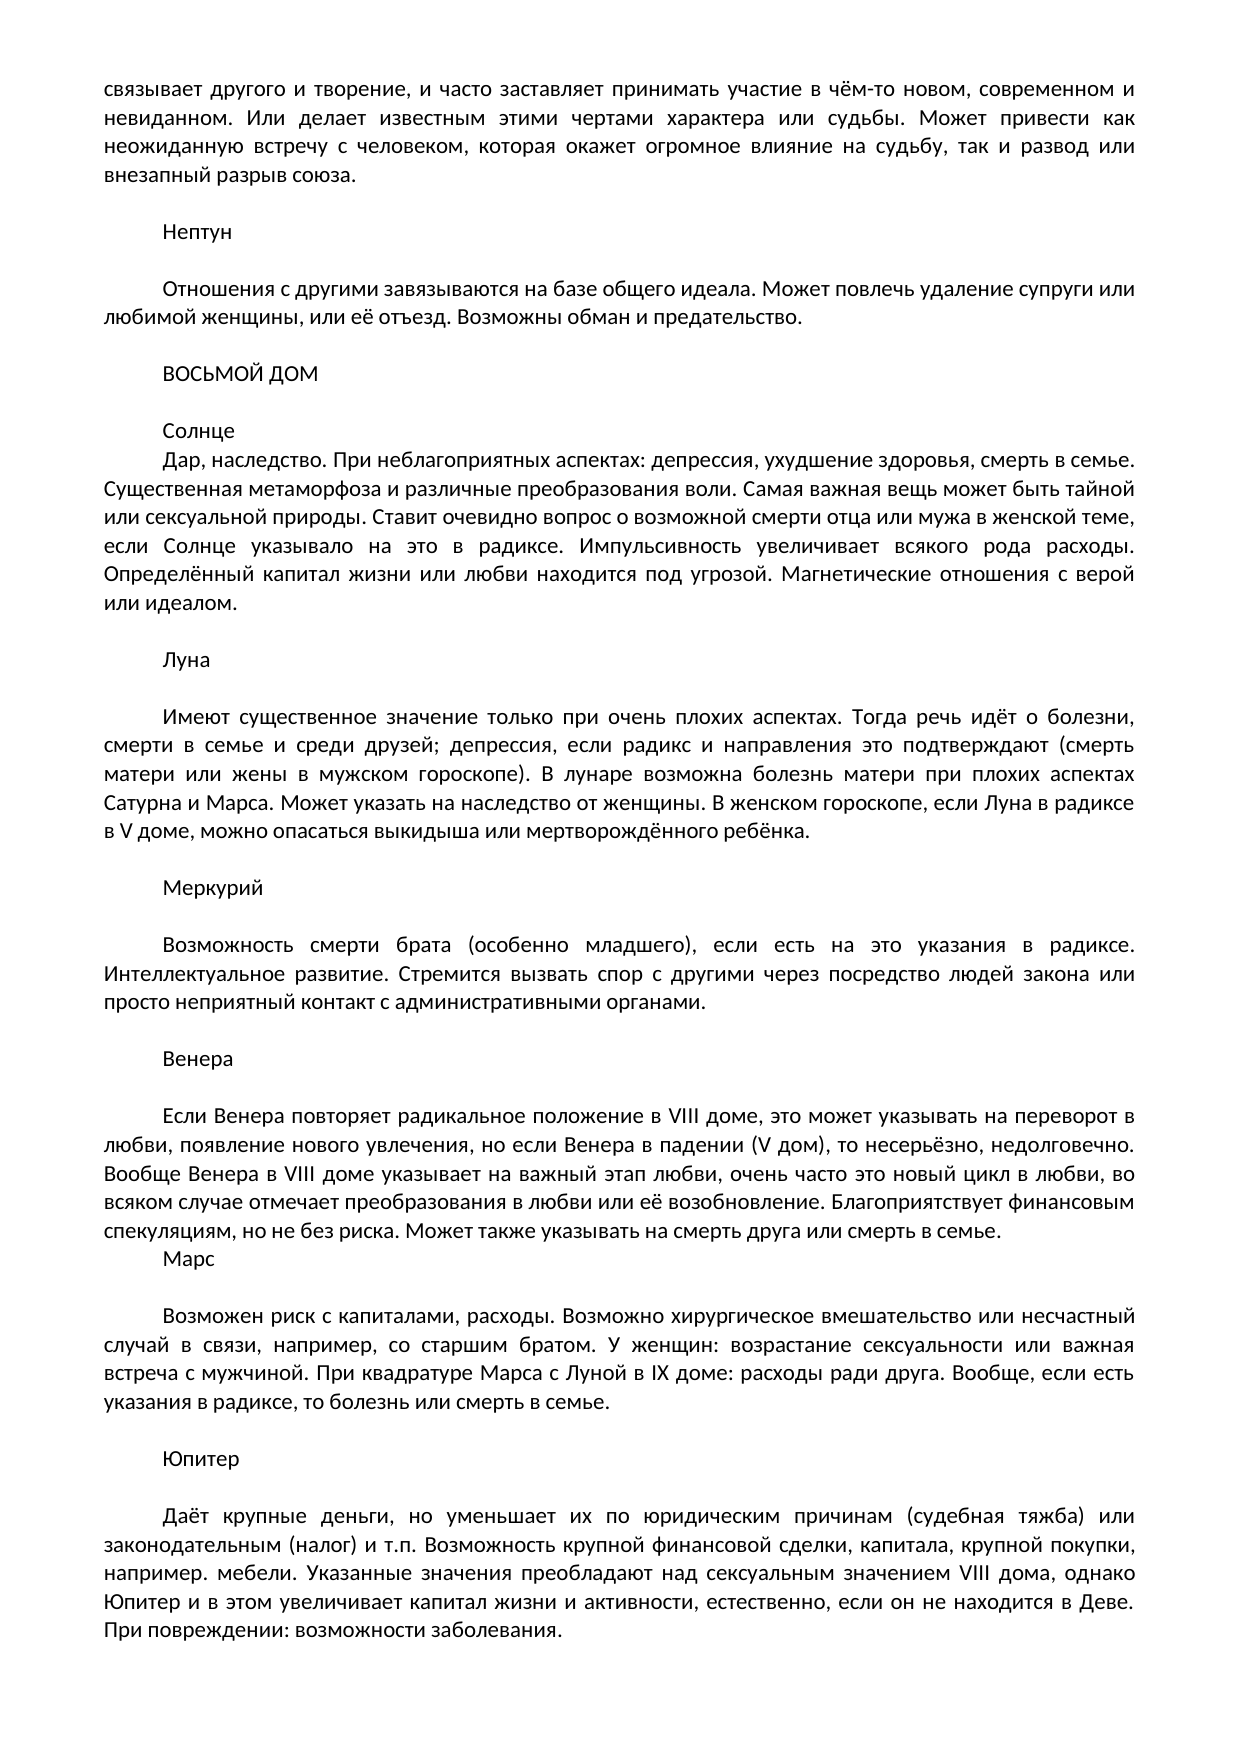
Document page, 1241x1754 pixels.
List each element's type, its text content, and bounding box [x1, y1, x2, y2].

text Если Венера повторяет радикальное положение в VIII доме, это может указывать на переворот в любви, появление нового увлечения, но если Венера в падении (V дом), то несерьёзно, недолговечно. Вообще Венера в VIII доме указывает на важный этап любви, очень часто это новый цикл в любви, во всяком случае отмечает преобразования в любви или её возобновление. Благоприятствует финансовым спекуляциям, но не без риска. Может также указывать на смерть друга или смерть в семье. [103, 1101, 1137, 1244]
text ВОСЬМОЙ ДОМ [103, 359, 1137, 388]
text Нептун [103, 217, 1137, 245]
text Меркурий [103, 873, 1137, 902]
text Даёт крупные деньги, но уменьшает их по юридическим причинам (судебная тяжба) или законодательным (налог) и т.п. Возможность крупной финансовой сделки, капитала, крупной покупки, например. мебели. Указанные значения преобладают над сексуальным значением VIII дома, однако Юпитер и в этом увеличивает капитал жизни и активности, естественно, если он не находится в Деве. При повреждении: возможности заболевания. [103, 1501, 1137, 1644]
text Возможность смерти брата (особенно младшего), если есть на это указания в радиксе. Интеллектуальное развитие. Стремится вызвать спор с другими через посредство людей закона или просто неприятный контакт с административными органами. [103, 930, 1137, 1016]
text Отношения с другими завязываются на базе общего идеала. Может повлечь удаление супруги или любимой женщины, или её отъезд. Возможны обман и предательство. [103, 274, 1137, 331]
text Юпитер [103, 1444, 1137, 1472]
text Венера [103, 1044, 1137, 1073]
text Луна [103, 645, 1137, 673]
text Дар, наследство. При неблагоприятных аспектах: депрессия, ухудшение здоровья, смерть в семье. Существенная метаморфоза и различные преобразования воли. Самая важная вещь может быть тайной или сексуальной природы. Ставит очевидно вопрос о возможной смерти отца или мужа в женской теме, если Солнце указывало на это в радиксе. Импульсивность увеличивает всякого рода расходы. Определённый капитал жизни или любви находится под угрозой. Магнетические отношения с верой или идеалом. [103, 445, 1137, 616]
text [103, 74, 1137, 188]
text Солнце [103, 416, 1137, 445]
text Марс [103, 1244, 1137, 1273]
text Возможен риск с капиталами, расходы. Возможно хирургическое вмешательство или несчастный случай в связи, например, со старшим братом. У женщин: возрастание сексуальности или важная встреча с мужчиной. При квадратуре Марса с Луной в IX доме: расходы ради друга. Вообще, если есть указания в радиксе, то болезнь или смерть в семье. [103, 1301, 1137, 1415]
text Имеют существенное значение только при очень плохих аспектах. Тогда речь идёт о болезни, смерти в семье и среди друзей; депрессия, если радикс и направления это подтверждают (смерть матери или жены в мужском гороскопе). В лунаре возможна болезнь матери при плохих аспектах Сатурна и Марса. Может указать на наследство от женщины. В женском гороскопе, если Луна в радиксе в V доме, можно опасаться выкидыша или мертворождённого ребёнка. [103, 702, 1137, 844]
